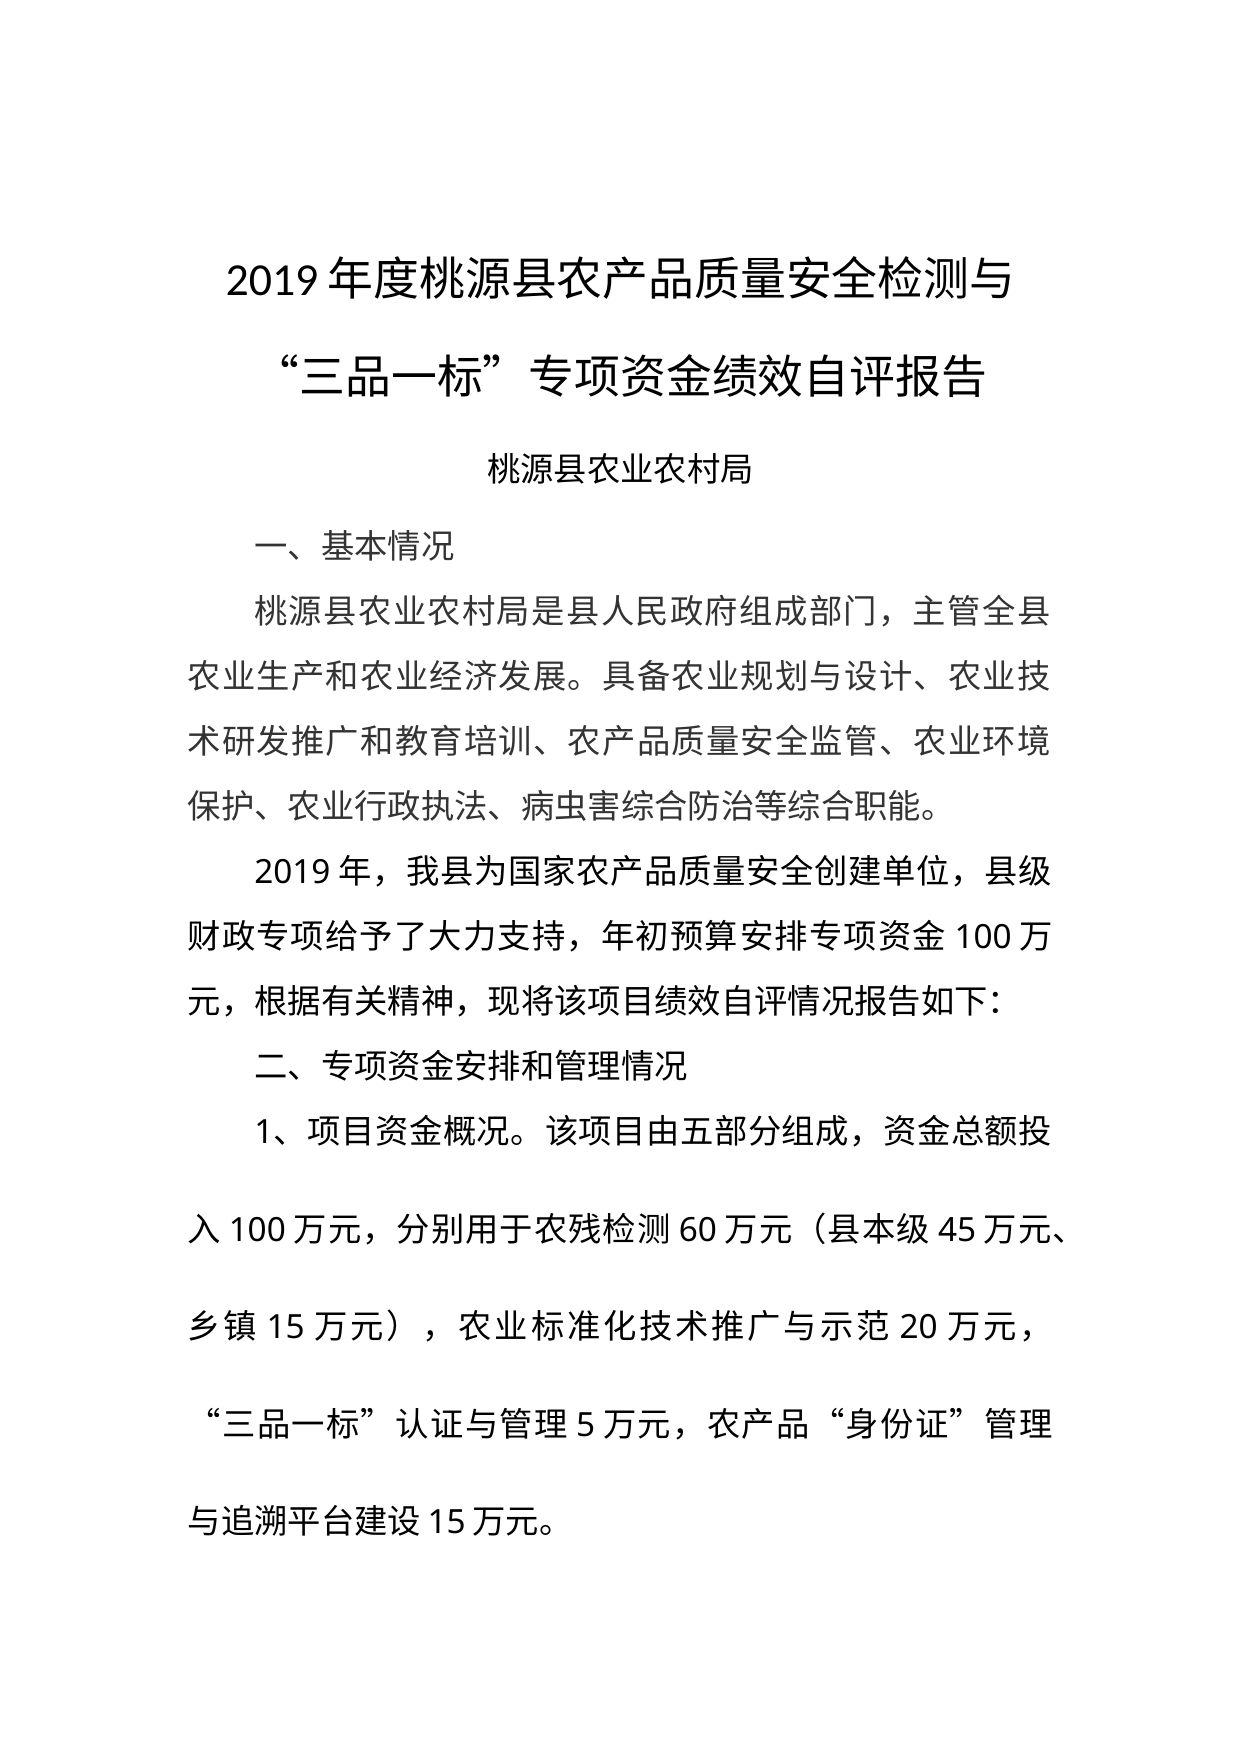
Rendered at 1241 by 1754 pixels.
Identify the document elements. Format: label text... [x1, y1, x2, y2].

text 桃源县农业农村局是县人民政府组成部门，主管全县农业生产和农业经济发展。具备农业规划与设计、农业技术研发推广和教育培训、农产品质量安全监管、农业环境保护、农业行政执法、病虫害综合防治等综合职能。 [187, 577, 1053, 837]
text 2019年度桃源县农产品质量安全检测与“三品一标”专项资金绩效自评报告 [187, 227, 1053, 422]
text 一、基本情况 [187, 512, 1053, 577]
text 2019年，我县为国家农产品质量安全创建单位，县级财政专项给予了大力支持，年初预算安排专项资金100万元，根据有关精神，现将该项目绩效自评情况报告如下： [187, 837, 1053, 1032]
text 1、项目资金概况。该项目由五部分组成，资金总额投入100万元，分别用于农残检测60万元（县本级45万元、乡镇15万元），农业标准化技术推广与示范20万元，“三品一标”认证与管理5万元，农产品“身份证”管理与追溯平台建设15万元。 [187, 1097, 1053, 1552]
list 二、专项资金安排和管理情况 [187, 1032, 1053, 1097]
text 桃源县农业农村局 [187, 434, 1053, 499]
